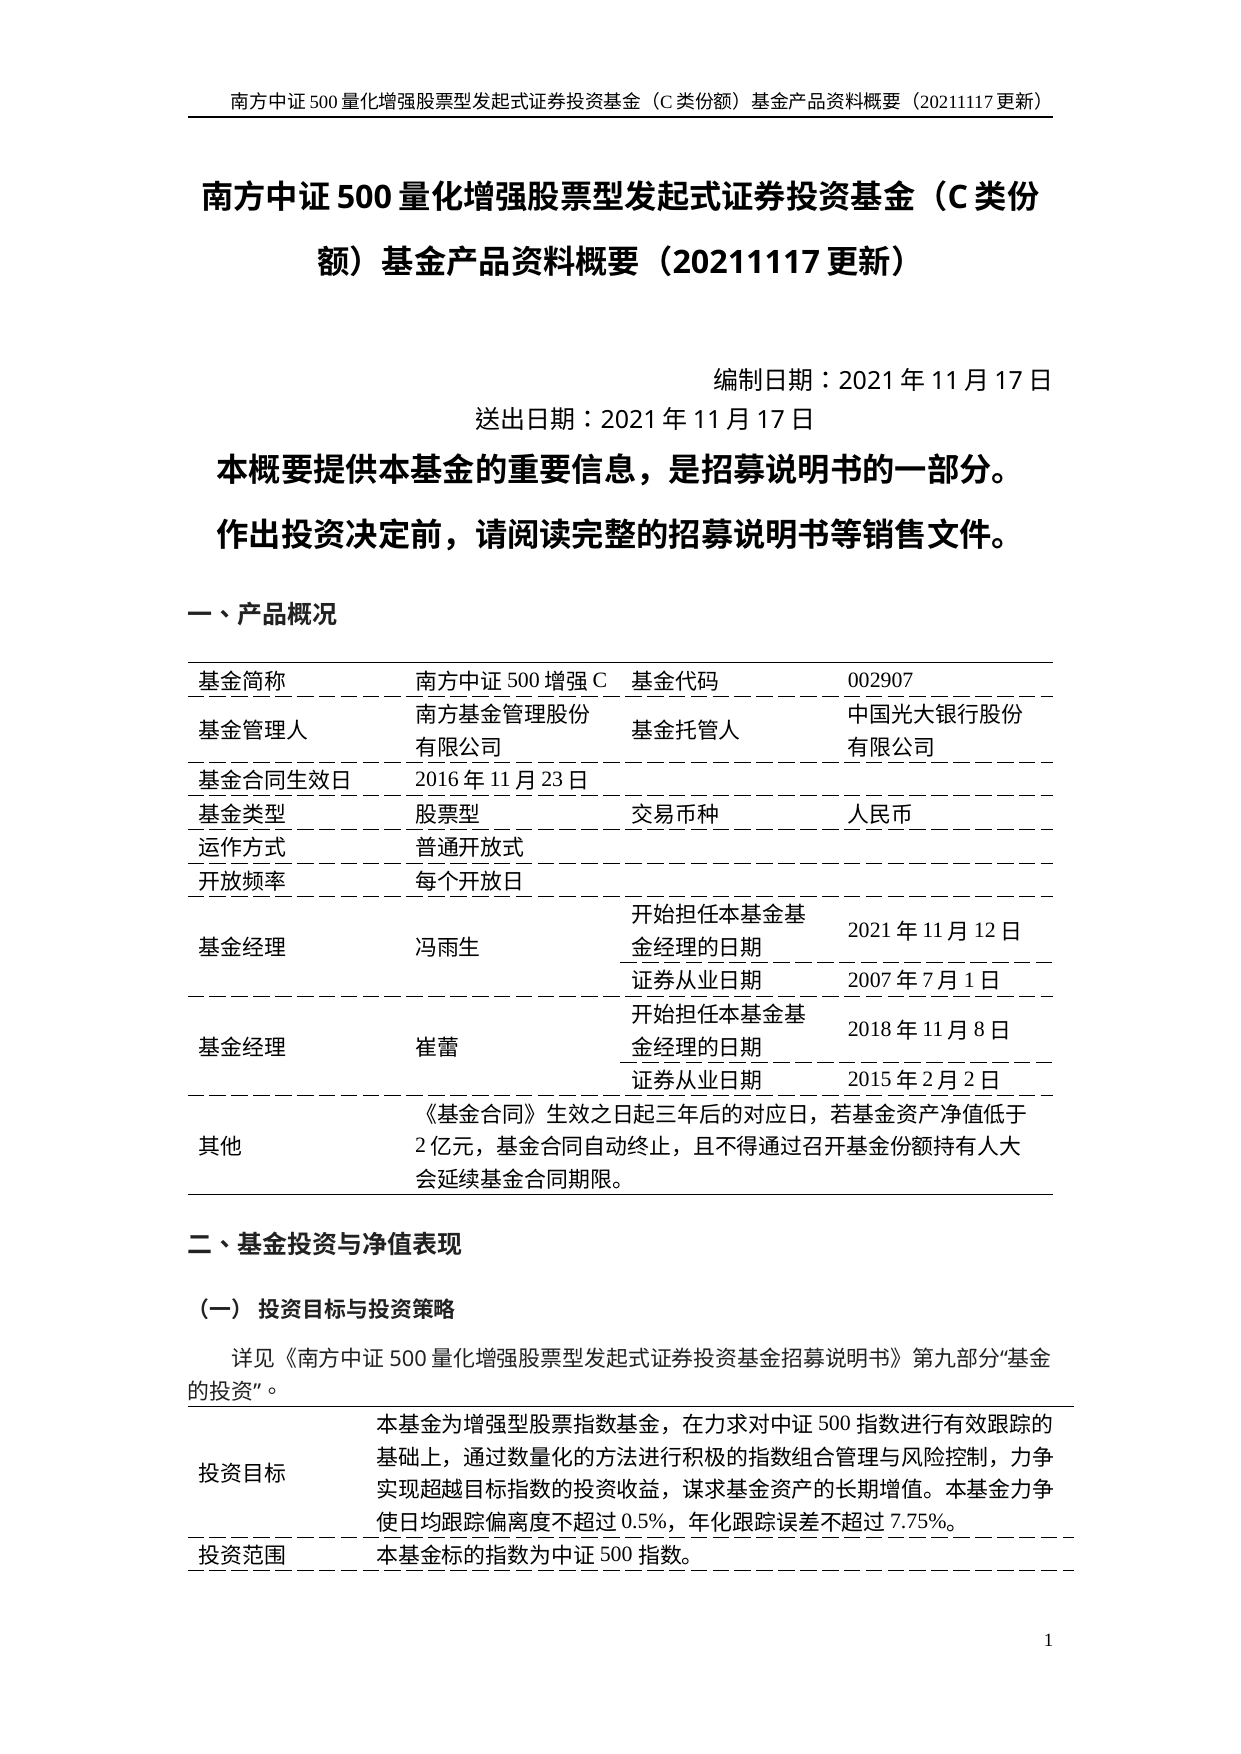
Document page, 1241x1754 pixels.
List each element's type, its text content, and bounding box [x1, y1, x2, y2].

table_cell 2016年11月23日 [404, 762, 1053, 795]
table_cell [365, 1537, 1073, 1570]
table_cell 证券从业日期 [620, 1062, 836, 1095]
table_cell 2015年2月2日 [836, 1062, 1053, 1095]
text 二、基金投资与净值表现 [187, 1211, 1053, 1276]
table_header 投资目标 [188, 1407, 365, 1537]
table_cell 投资范围 [188, 1537, 365, 1570]
table_cell 2018年11月8日 [836, 996, 1053, 1062]
table_cell 2021年11月12日 [836, 896, 1053, 962]
text （一） 投资目标与投资策略 [187, 1292, 1053, 1325]
table_header 002907 [836, 663, 1053, 696]
table_cell 《基金合同》生效之日起三年后的对应日，若基金资产净值低于2亿元，基金合同自动终止，且不得通过召开基金份额持有人大会延续基金合同期限。 [404, 1095, 1053, 1194]
table_cell 人民币 [836, 795, 1053, 829]
table_cell 基金托管人 [620, 696, 836, 762]
table_cell 基金经理 [188, 896, 404, 996]
table_cell 基金类型 [188, 795, 404, 829]
table_cell 中国光大银行股份有限公司 [836, 696, 1053, 762]
table_cell 南方基金管理股份有限公司 [404, 696, 620, 762]
table_cell 运作方式 [188, 829, 404, 862]
text 送出日期：2021年11月17日 [187, 402, 1053, 435]
table_cell 股票型 [404, 795, 620, 829]
table_cell 基金管理人 [188, 696, 404, 762]
table_cell 普通开放式 [404, 829, 1053, 862]
table_cell 基金经理 [188, 996, 404, 1095]
table_header 南方中证500增强C [404, 663, 620, 696]
text 南方中证500量化增强股票型发起式证券投资基金（C类份额）基金产品资料概要（20211117更新） [187, 162, 1053, 292]
text 作出投资决定前，请阅读完整的招募说明书等销售文件。 [187, 500, 1053, 565]
table_cell 开始担任本基金基金经理的日期 [620, 996, 836, 1062]
text 编制日期：2021年11月17日 [187, 363, 1053, 396]
table_cell 每个开放日 [404, 863, 1053, 896]
table_header 基金简称 [188, 663, 404, 696]
text 本概要提供本基金的重要信息，是招募说明书的一部分。 [187, 435, 1053, 500]
text 一、产品概况 [187, 581, 1053, 646]
table_cell 崔蕾 [404, 996, 620, 1095]
table_cell 证券从业日期 [620, 962, 836, 996]
table_cell 2007年7月1日 [836, 962, 1053, 996]
text 详见《南方中证500量化增强股票型发起式证券投资基金招募说明书》第九部分“基金的投资”。 [187, 1341, 1053, 1406]
table_cell 交易币种 [620, 795, 836, 829]
table_header 基金代码 [620, 663, 836, 696]
table_cell 基金合同生效日 [188, 762, 404, 795]
table_cell 开放频率 [188, 863, 404, 896]
table_cell 其他 [188, 1095, 404, 1194]
table_cell 开始担任本基金基金经理的日期 [620, 896, 836, 962]
table_header 本基金为增强型股票指数基金，在力求对中证500 指数进行有效跟踪的基础上，通过数量化的方法进行积极的指数组合管理与风险控制，力争实现超越目标指数的投资收益，谋求基金资产的长期增值。本基金力争使日均跟踪偏离度不超过0.5%，年化跟踪误差不超过7.75%。 [365, 1407, 1073, 1537]
table_cell 冯雨生 [404, 896, 620, 996]
